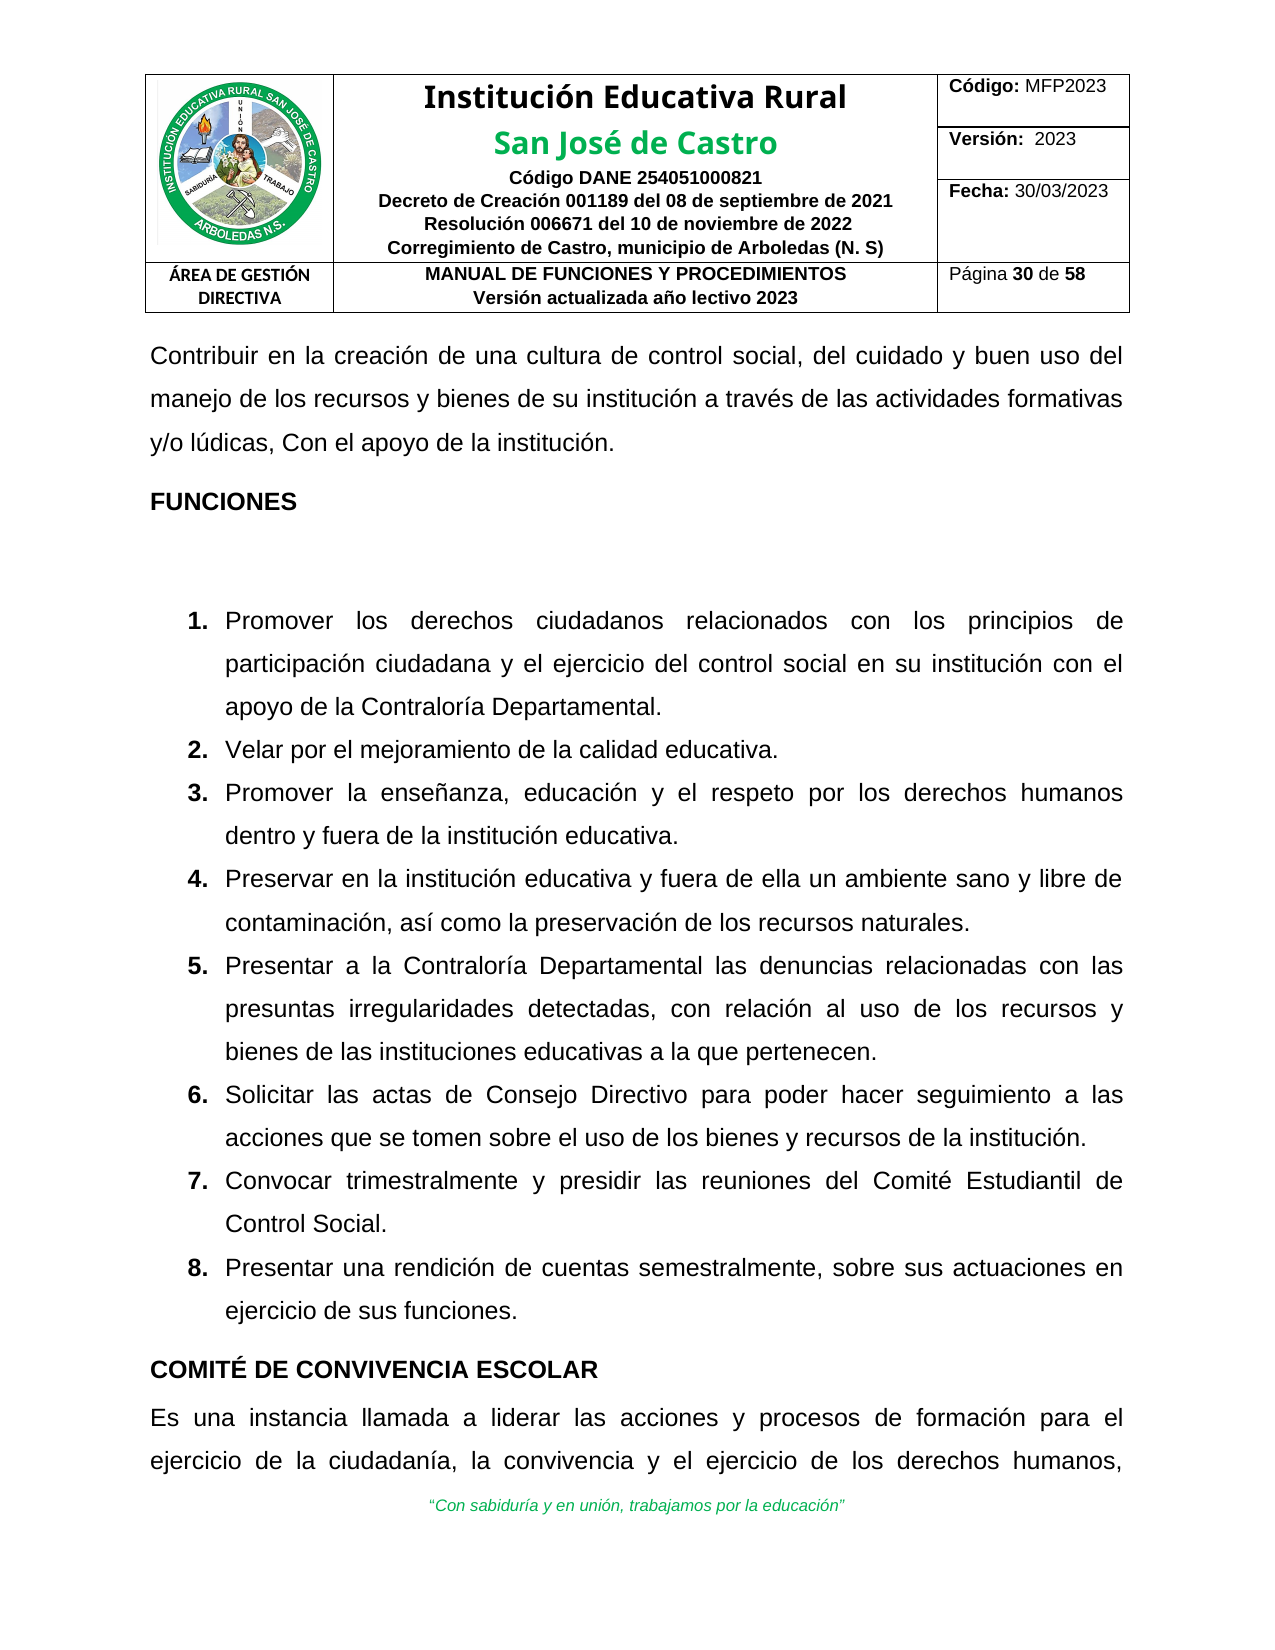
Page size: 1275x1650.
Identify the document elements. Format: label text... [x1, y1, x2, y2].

text Contribuir en la creación de una cultura de control social, del cuidado y buen uso del manejo de los recursos y bienes de su institución a través de las actividades formativas y/o lúdicas, Con el apoyo de la institución. [150, 341, 1125, 456]
picture [157, 80, 323, 245]
list Convocar trimestralmente y presidir las reuniones del Comité Estudiantil de Control Social. [187, 1166, 1125, 1238]
list Promover la enseñanza, educación y el respeto por los derechos humanos dentro y fuera de la institución educativa. [187, 778, 1125, 850]
list Promover los derechos ciudadanos relacionados con los principios de participación ciudadana y el ejercicio del control social en su institución con el apoyo de la Contraloría Departamental. [187, 606, 1125, 721]
text COMITÉ DE CONVIVENCIA ESCOLAR [150, 1356, 1125, 1384]
list Velar por el mejoramiento de la calidad educativa. [187, 735, 1125, 764]
list Presentar a la Contraloría Departamental las denuncias relacionadas con las presuntas irregularidades detectadas, con relación al uso de los recursos y bienes de las instituciones educativas a la que pertenecen. [187, 951, 1125, 1066]
list Preservar en la institución educativa y fuera de ella un ambiente sano y libre de contaminación, así como la preservación de los recursos naturales. [187, 864, 1125, 936]
list Presentar una rendición de cuentas semestralmente, sobre sus actuaciones en ejercicio de sus funciones. [187, 1253, 1125, 1324]
text FUNCIONES [150, 487, 1125, 516]
list Solicitar las actas de Consejo Directivo para poder hacer seguimiento a las acciones que se tomen sobre el uso de los bienes y recursos de la institución. [187, 1080, 1125, 1152]
